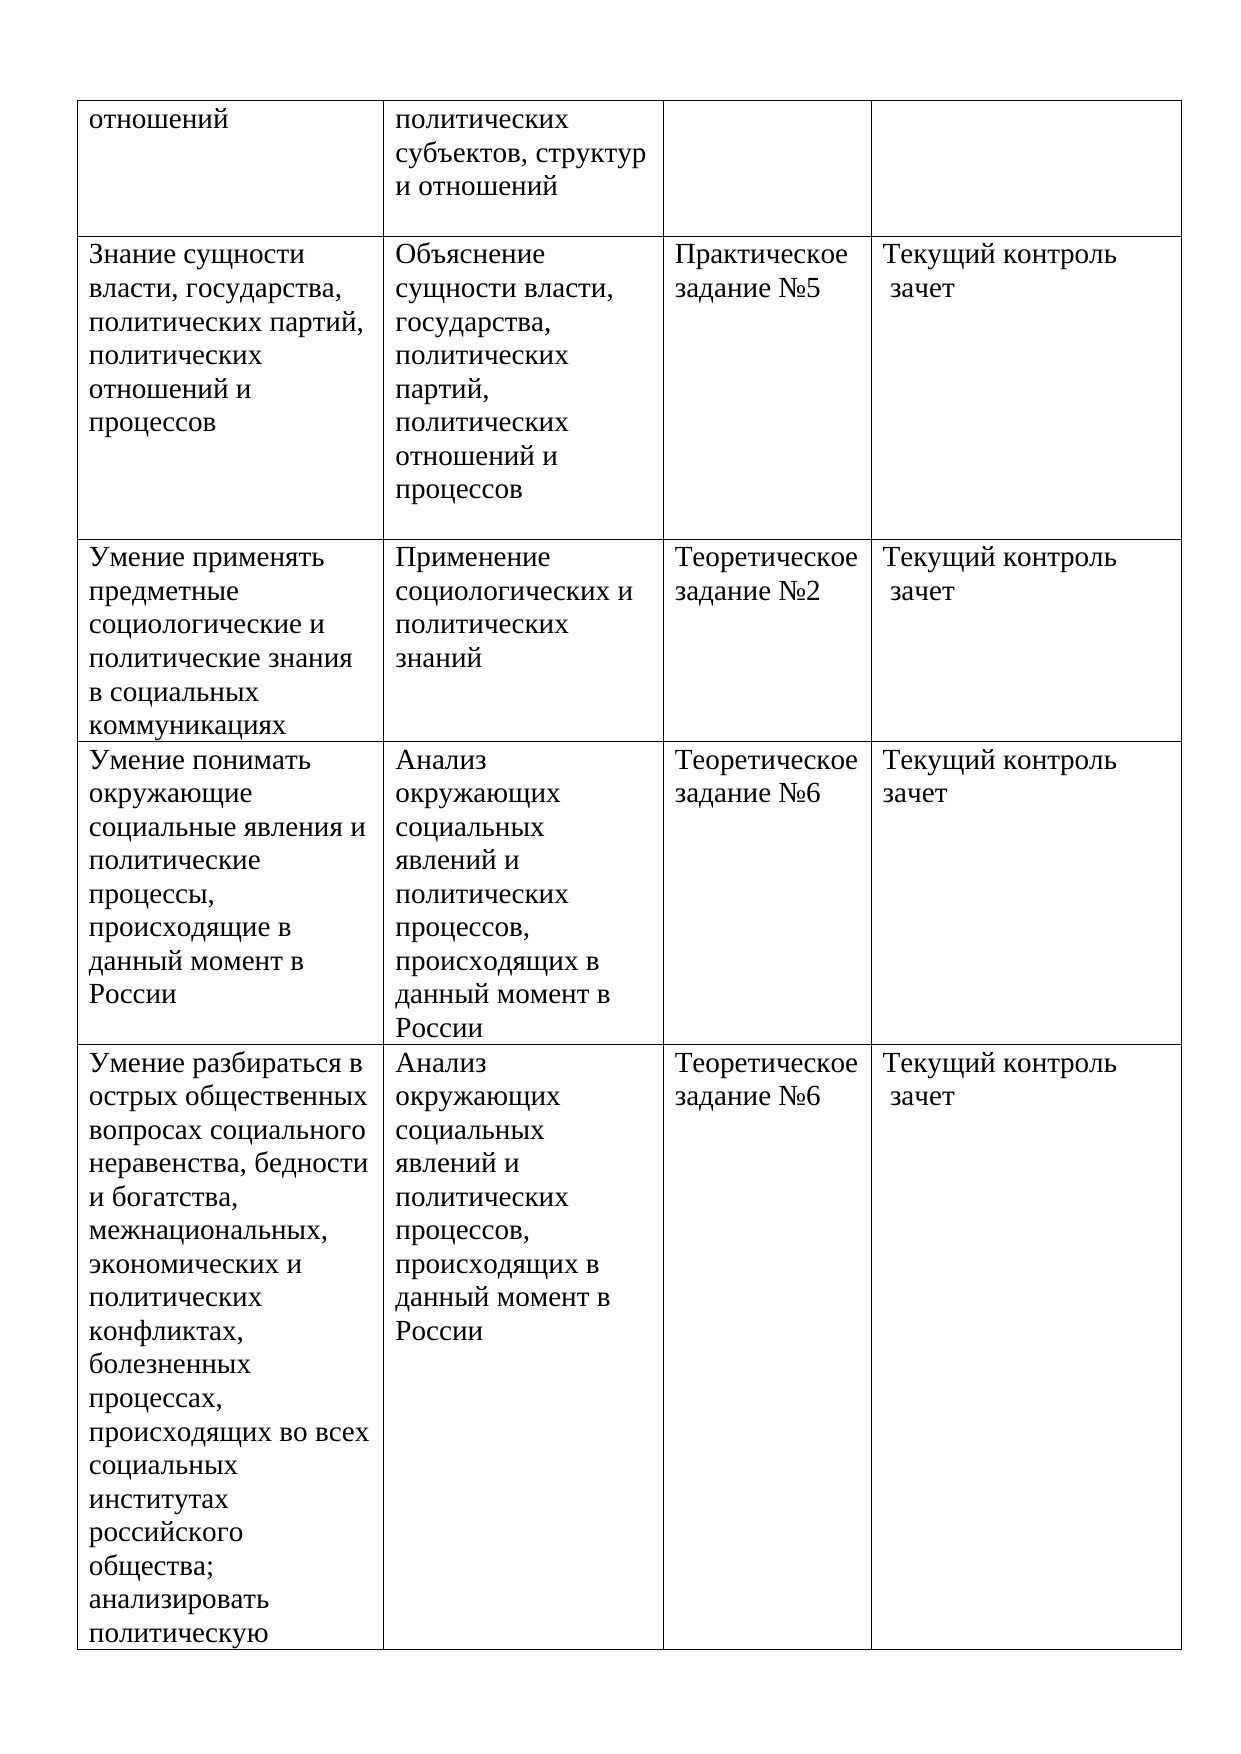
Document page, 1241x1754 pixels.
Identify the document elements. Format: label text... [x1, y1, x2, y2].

table_cell Знание сущности власти, государства, политических партий, политических отношений и процессов [78, 237, 383, 538]
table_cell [664, 101, 871, 236]
table_cell Текущий контроль зачет [872, 742, 1181, 1044]
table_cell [872, 1045, 1181, 1648]
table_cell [384, 101, 663, 236]
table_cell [78, 1045, 383, 1648]
table_cell Текущий контроль зачет [872, 237, 1181, 538]
table_cell Теоретическое задание №2 [664, 540, 871, 741]
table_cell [78, 101, 383, 236]
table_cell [664, 1045, 871, 1648]
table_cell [872, 101, 1181, 236]
table_cell Объяснение сущности власти, государства, политических партий, политических отношений и процессов [384, 237, 663, 538]
table_cell Применение социологических и политических знаний [384, 540, 663, 741]
table_cell Умение применять предметные социологические и политические знания в социальных коммуникациях [78, 540, 383, 741]
table_cell Теоретическое задание №6 [664, 742, 871, 1044]
table_cell Текущий контроль зачет [872, 540, 1181, 741]
table_cell Умение понимать окружающие социальные явления и политические процессы, происходящие в данный момент в России [78, 742, 383, 1044]
table_cell Практическое задание №5 [664, 237, 871, 538]
table_cell Анализ окружающих социальных явлений и политических процессов, происходящих в данный момент в России [384, 742, 663, 1044]
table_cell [384, 1045, 663, 1648]
